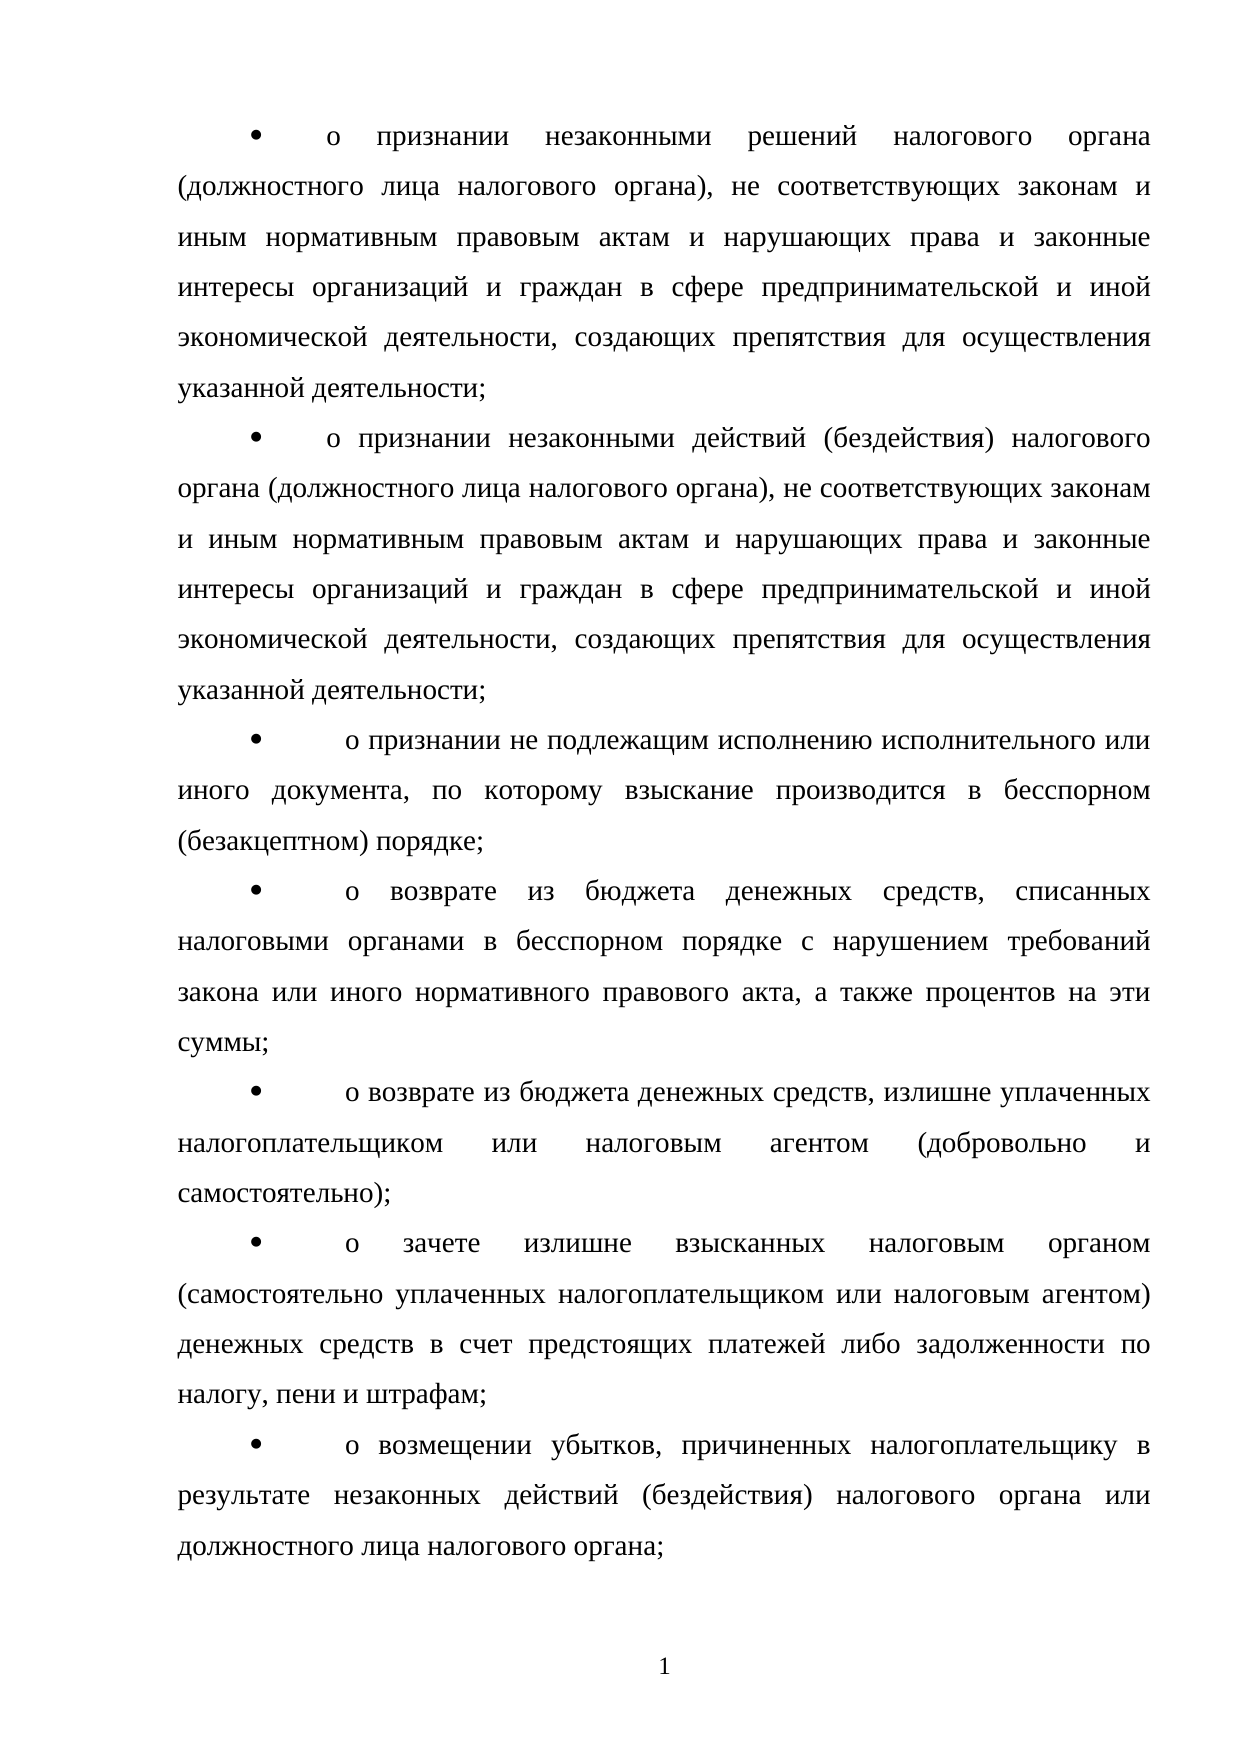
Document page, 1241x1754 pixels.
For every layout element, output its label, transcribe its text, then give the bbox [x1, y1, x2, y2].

list о признании незаконными действий (бездействия) налогового органа (должностного лица налогового органа), не соответствующих законам и иным нормативным правовым актам и нарушающих права и законные интересы организаций и граждан в сфере предпринимательской и иной экономической деятельности, создающих препятствия для осуществления указанной деятельности; [177, 420, 1152, 705]
list о признании не подлежащим исполнению исполнительного или иного документа, по которому взыскание производится в бесспорном (безакцептном) порядке; [177, 722, 1152, 856]
list о возврате из бюджета денежных средств, списанных налоговыми органами в бесспорном порядке с нарушением требований закона или иного нормативного правового акта, а также процентов на эти суммы; [177, 873, 1152, 1058]
list о возмещении убытков, причиненных налогоплательщику в результате незаконных действий (бездействия) налогового органа или должностного лица налогового органа; [177, 1427, 1152, 1561]
list о зачете излишне взысканных налоговым органом (самостоятельно уплаченных налогоплательщиком или налоговым агентом) денежных средств в счет предстоящих платежей либо задолженности по налогу, пени и штрафам; [177, 1226, 1152, 1410]
list о признании незаконными решений налогового органа (должностного лица налогового органа), не соответствующих законам и иным нормативным правовым актам и нарушающих права и законные интересы организаций и граждан в сфере предпринимательской и иной экономической деятельности, создающих препятствия для осуществления указанной деятельности; [177, 118, 1152, 403]
list о возврате из бюджета денежных средств, излишне уплаченных налогоплательщиком или налоговым агентом (добровольно и самостоятельно); [177, 1074, 1152, 1209]
